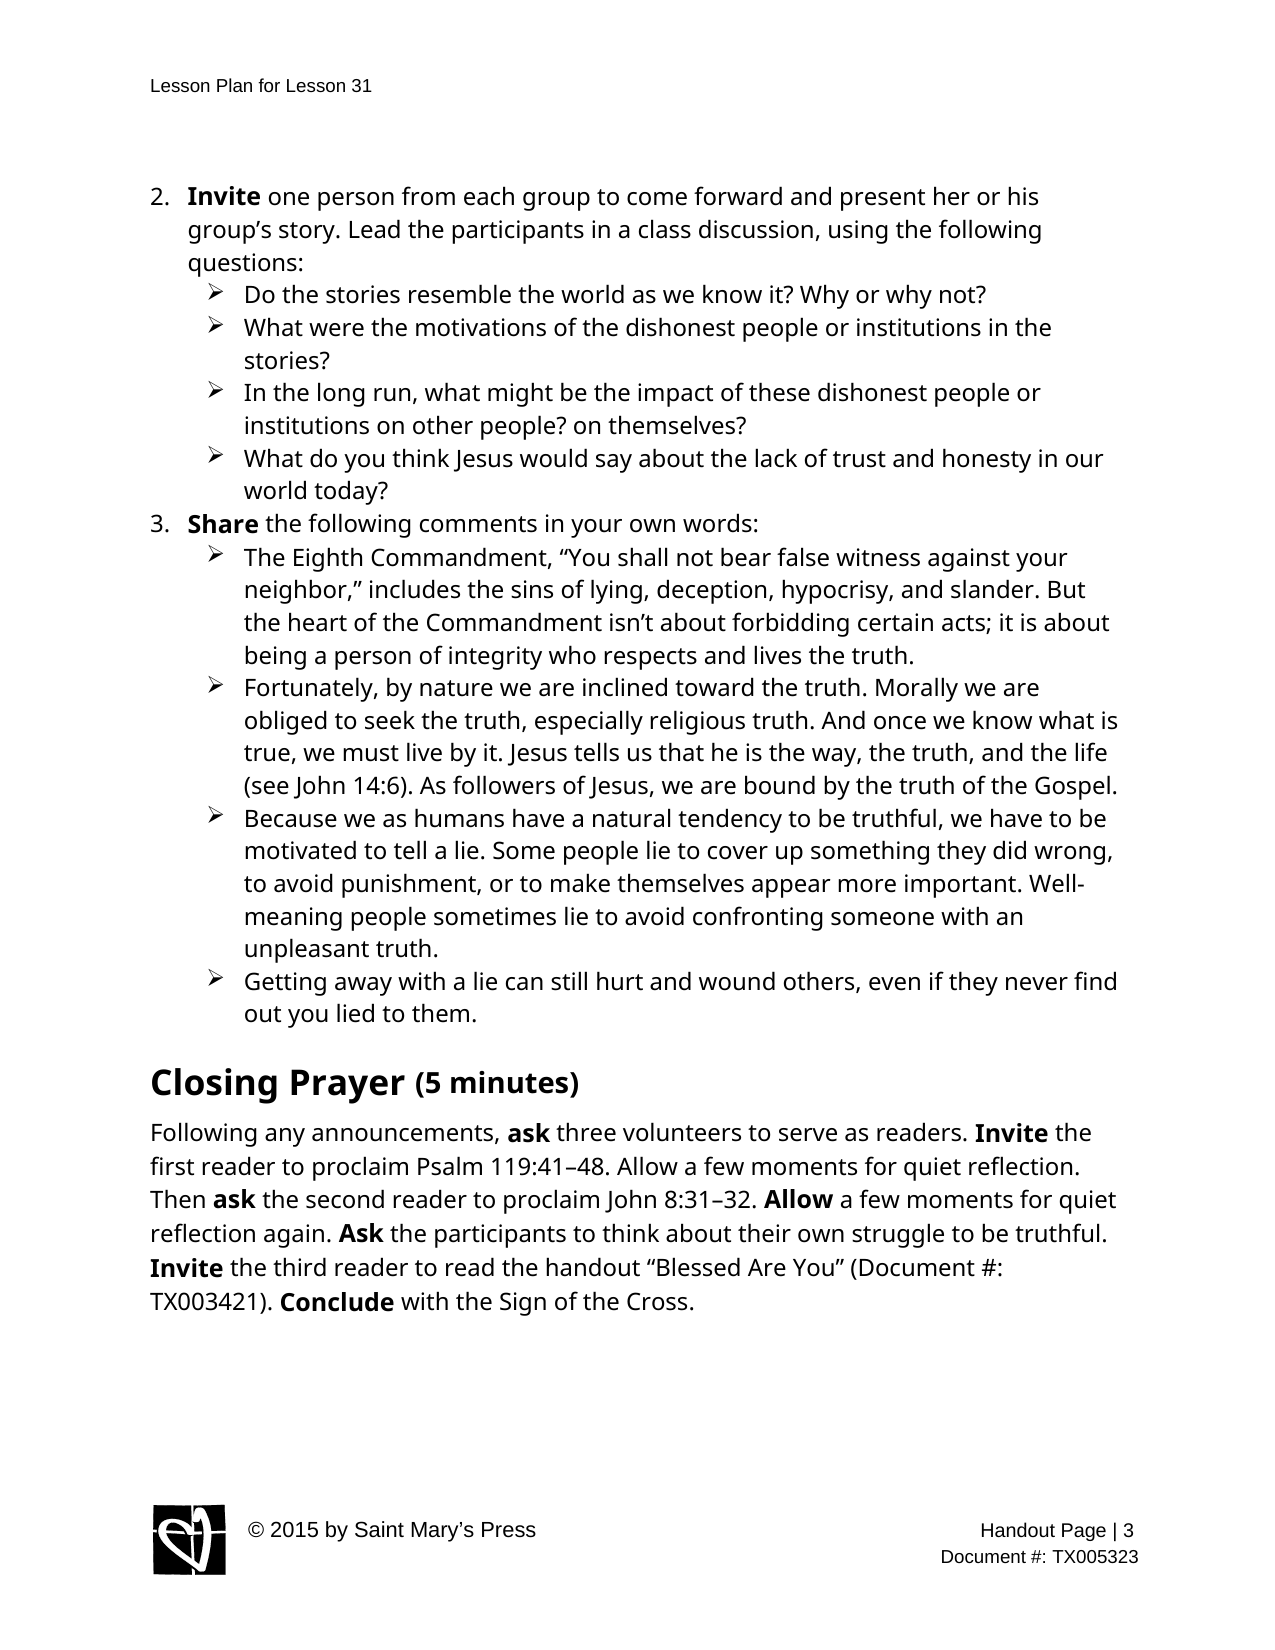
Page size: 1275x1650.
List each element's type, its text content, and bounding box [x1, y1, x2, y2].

list Invite one person from each group to come forward and present her or his group’s story. Lead the participants in a class discussion, using the following questions: [150, 179, 1125, 278]
list The Eighth Commandment, “You shall not bear false witness against your neighbor,” includes the sins of lying, deception, hypocrisy, and slander. But the heart of the Commandment isn’t about forbidding certain acts; it is about being a person of integrity who respects and lives the truth. [206, 541, 1125, 671]
list Fortunately, by nature we are inclined toward the truth. Morally we are obliged to seek the truth, especially religious truth. And once we know what is true, we must live by it. Jesus tells us that he is the way, the truth, and the life (see John 14:6). As followers of Jesus, we are bound by the truth of the Gospel. [206, 671, 1125, 801]
list Because we as humans have a natural tendency to be truthful, we have to be motivated to tell a lie. Some people lie to cover up something they did wrong, to avoid punishment, or to make themselves appear more important. Well-meaning people sometimes lie to avoid confronting someone with an unpleasant truth. [206, 801, 1125, 964]
list What were the motivations of the dishonest people or institutions in the stories? [206, 311, 1125, 376]
list In the long run, what might be the impact of these dishonest people or institutions on other people? on themselves? [206, 376, 1125, 441]
list What do you think Jesus would say about the lack of trust and honesty in our world today? [206, 441, 1125, 507]
text Closing Prayer (5 minutes) [150, 1058, 1125, 1106]
list Share the following comments in your own words: [150, 507, 1125, 541]
text Following any announcements, ask three volunteers to serve as readers. Invite the first reader to proclaim Psalm 119:41–48. Allow a few moments for quiet reflection. Then ask the second reader to proclaim John 8:31–32. Allow a few moments for quiet reflection again. Ask the participants to think about their own struggle to be truthful. Invite the third reader to read the handout “Blessed Are You” (Document #: TX003421). Conclude with the Sign of the Cross. [150, 1115, 1125, 1318]
list Do the stories resemble the world as we know it? Why or why not? [206, 278, 1125, 311]
list Getting away with a lie can still hurt and wound others, even if they never find out you lied to them. [206, 964, 1125, 1030]
